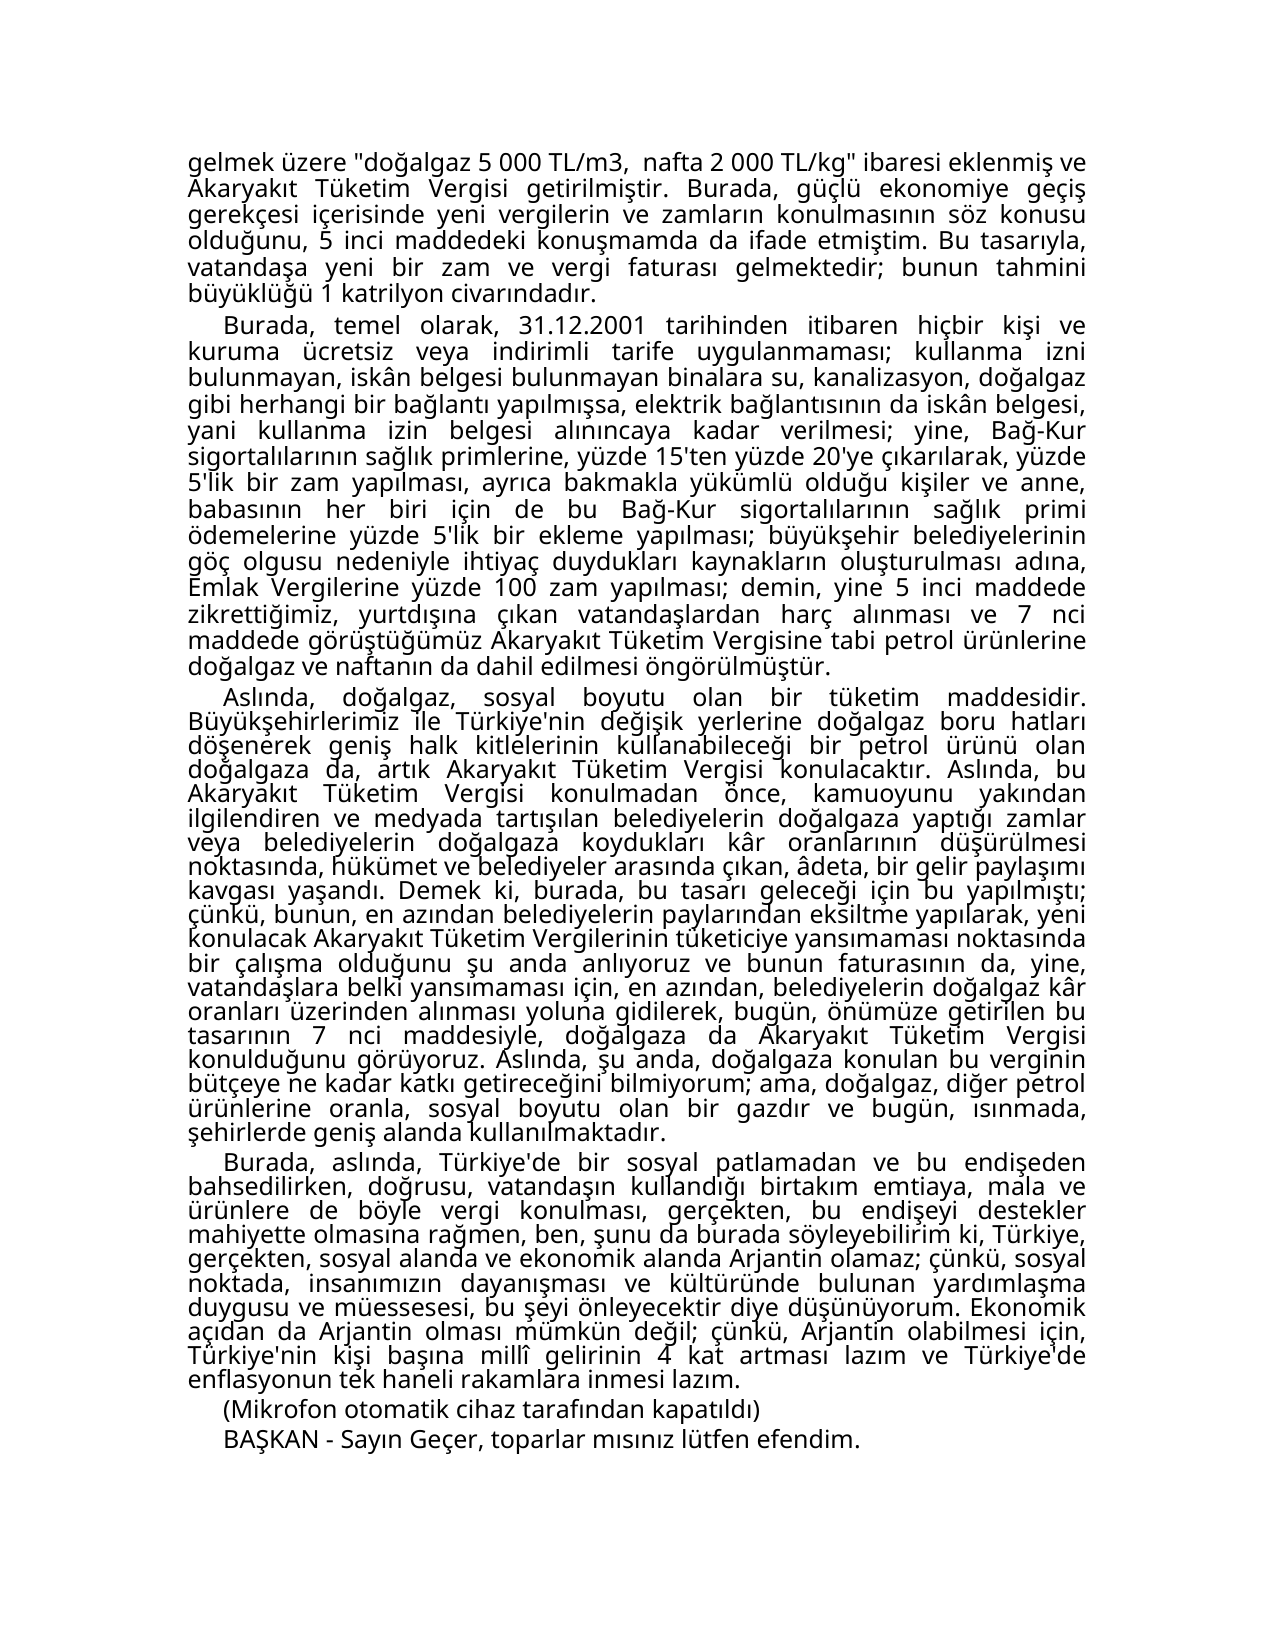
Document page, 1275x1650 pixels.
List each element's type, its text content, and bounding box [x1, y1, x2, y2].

text Aslında, doğalgaz, sosyal boyutu olan bir tüketim maddesidir. Büyükşehirlerimiz ile Türkiye'nin değişik yerlerine doğalgaz boru hatları döşenerek geniş halk kitlelerinin kullanabileceği bir petrol ürünü olan doğalgaza da, artık Akaryakıt Tüketim Vergisi konulacaktır. Aslında, bu Akaryakıt Tüketim Vergisi konulmadan önce, kamuoyunu yakından ilgilendiren ve medyada tartışılan belediyelerin doğalgaza yaptığı zamlar veya belediyelerin doğalgaza koydukları kâr oranlarının düşürülmesi noktasında, hükümet ve belediyeler arasında çıkan, âdeta, bir gelir paylaşımı kavgası yaşandı. Demek ki, burada, bu tasarı geleceği için bu yapılmıştı; çünkü, bunun, en azından belediyelerin paylarından eksiltme yapılarak, yeni konulacak Akaryakıt Tüketim Vergilerinin tüketiciye yansımaması noktasında bir çalışma olduğunu şu anda anlıyoruz ve bunun faturasının da, yine, vatandaşlara belki yansımaması için, en azından, belediyelerin doğalgaz kâr oranları üzerinden alınması yoluna gidilerek, bugün, önümüze getirilen bu tasarının 7 nci maddesiyle, doğalgaza da Akaryakıt Tüketim Vergisi konulduğunu görüyoruz. Aslında, şu anda, doğalgaza konulan bu verginin bütçeye ne kadar katkı getireceğini bilmiyorum; ama, doğalgaz, diğer petrol ürünlerine oranla, sosyal boyutu olan bir gazdır ve bugün, ısınmada, şehirlerde geniş alanda kullanılmaktadır. [187, 687, 1087, 1146]
text BAŞKAN - Sayın Geçer, toparlar mısınız lütfen efendim. [259, 1430, 1087, 1454]
text Burada, temel olarak, 31.12.2001 tarihinden itibaren hiçbir kişi ve kuruma ücretsiz veya indirimli tarife uygulanmaması; kullanma izni bulunmayan, iskân belgesi bulunmayan binalara su, kanalizasyon, doğalgaz gibi herhangi bir bağlantı yapılmışsa, elektrik bağlantısının da iskân belgesi, yani kullanma izin belgesi alınıncaya kadar verilmesi; yine, Bağ-Kur sigortalılarının sağlık primlerine, yüzde 15'ten yüzde 20'ye çıkarılarak, yüzde 5'lik bir zam yapılması, ayrıca bakmakla yükümlü olduğu kişiler ve anne, babasının her biri için de bu Bağ-Kur sigortalılarının sağlık primi ödemelerine yüzde 5'lik bir ekleme yapılması; büyükşehir belediyelerinin göç olgusu nedeniyle ihtiyaç duydukları kaynakların oluşturulması adına, Emlak Vergilerine yüzde 100 zam yapılması; demin, yine 5 inci maddede zikrettiğimiz, yurtdışına çıkan vatandaşlardan harç alınması ve 7 nci maddede görüştüğümüz Akaryakıt Tüketim Vergisine tabi petrol ürünlerine doğalgaz ve naftanın da dahil edilmesi öngörülmüştür. [187, 313, 1087, 681]
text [187, 150, 1087, 307]
text (Mikrofon otomatik cihaz tarafından kapatıldı) [187, 1399, 1087, 1424]
text Burada, aslında, Türkiye'de bir sosyal patlamadan ve bu endişeden bahsedilirken, doğrusu, vatandaşın kullandığı birtakım emtiaya, mala ve ürünlere de böyle vergi konulması, gerçekten, bu endişeyi destekler mahiyette olmasına rağmen, ben, şunu da burada söyleyebilirim ki, Türkiye, gerçekten, sosyal alanda ve ekonomik alanda Arjantin olamaz; çünkü, sosyal noktada, insanımızın dayanışması ve kültüründe bulunan yardımlaşma duygusu ve müessesesi, bu şeyi önleyecektir diye düşünüyorum. Ekonomik açıdan da Arjantin olması mümkün değil; çünkü, Arjantin olabilmesi için, Türkiye'nin kişi başına millî gelirinin 4 kat artması lazım ve Türkiye'de enflasyonun tek haneli rakamlara inmesi lazım. [187, 1152, 1087, 1394]
